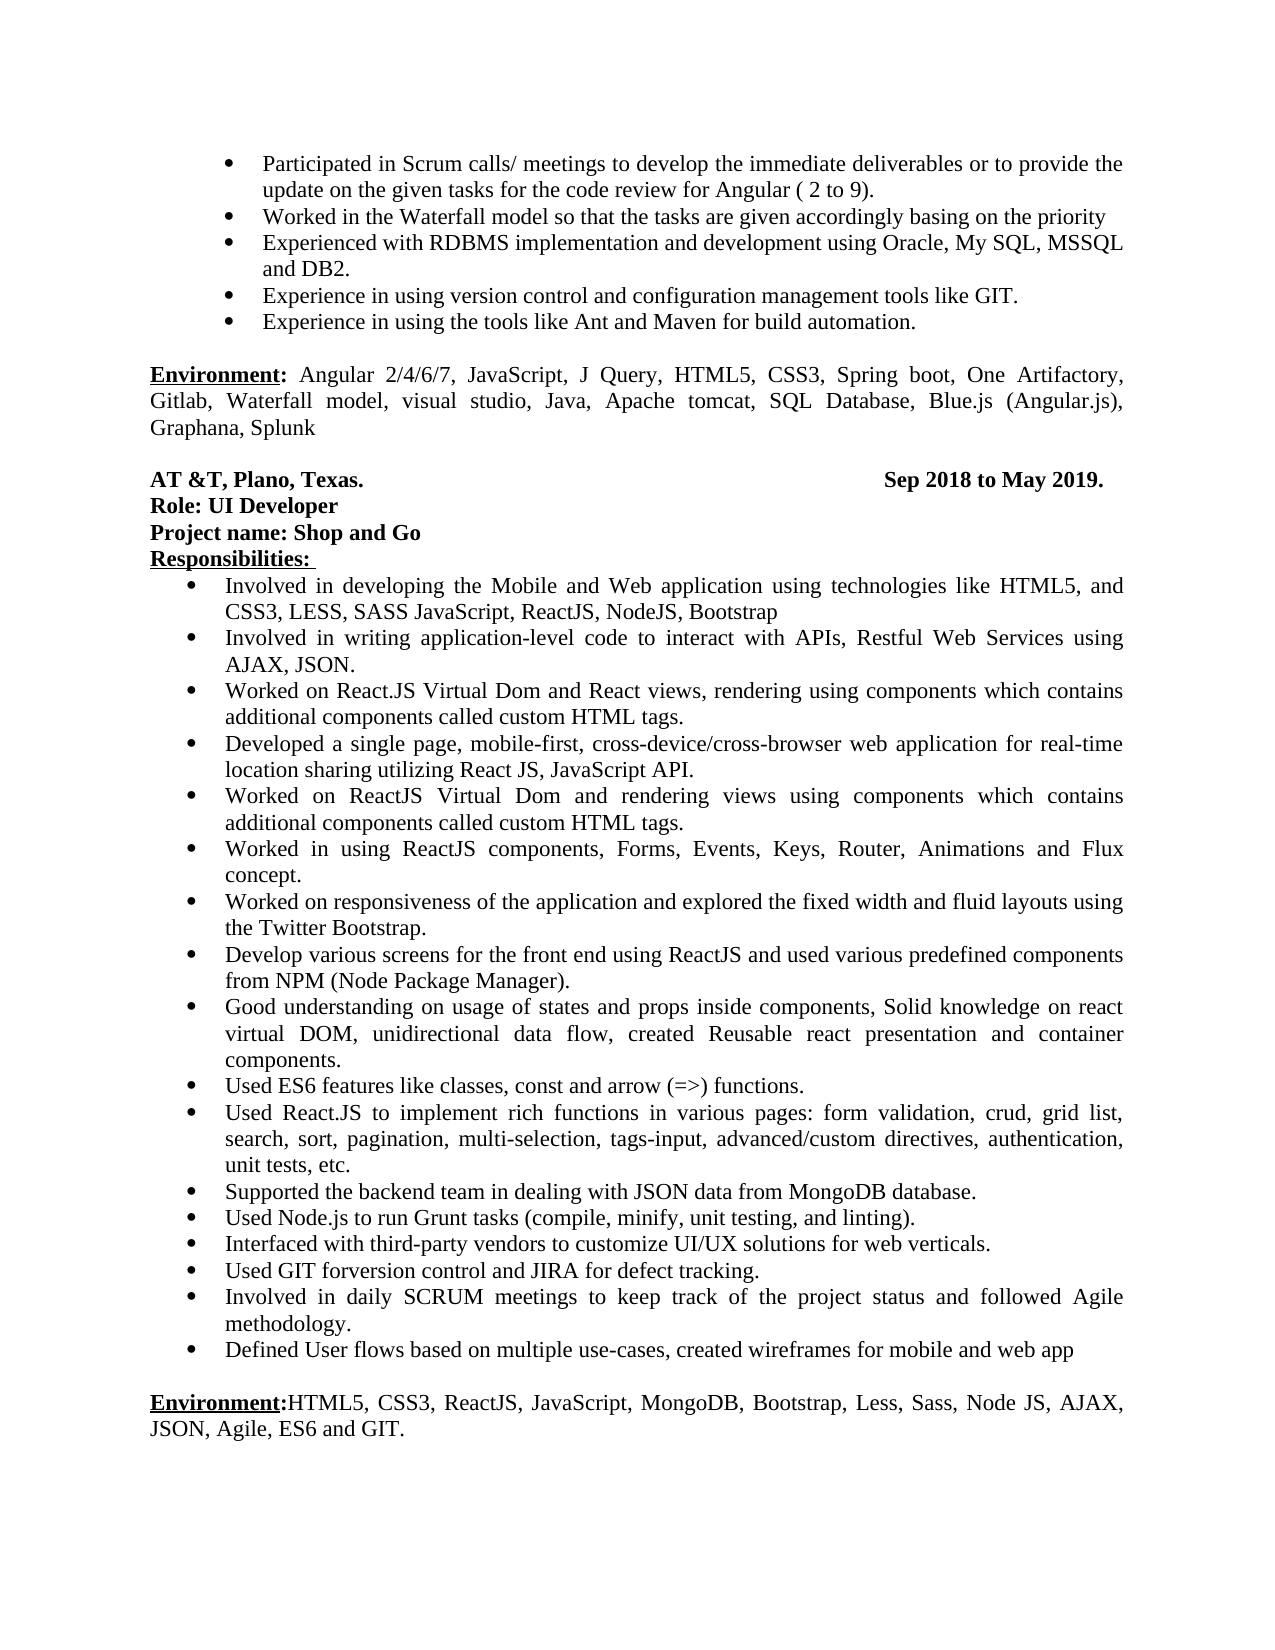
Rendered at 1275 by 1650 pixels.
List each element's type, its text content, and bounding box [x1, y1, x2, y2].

list Used React.JS to implement rich functions in various pages: form validation, crud, grid list, search, sort, pagination, multi-selection, tags-input, advanced/custom directives, authentication, unit tests, etc. [187, 1099, 1125, 1178]
list Worked in the Waterfall model so that the tasks are given accordingly basing on the priority [225, 203, 1125, 229]
text Role: UI Developer [150, 493, 1125, 519]
list Experience in using the tools like Ant and Maven for build automation. [225, 308, 1125, 334]
list Used Node.js to run Grunt tasks (compile, minify, unit testing, and linting). [187, 1204, 1125, 1231]
list Good understanding on usage of states and props inside components, Solid knowledge on react virtual DOM, unidirectional data flow, created Reusable react presentation and container components. [187, 993, 1125, 1072]
list Supported the backend team in dealing with JSON data from MongoDB database. [187, 1178, 1125, 1204]
list Participated in Scrum calls/ meetings to develop the immediate deliverables or to provide the update on the given tasks for the code review for Angular ( 2 to 9). [225, 150, 1125, 203]
text Environment: Angular 2/4/6/7, JavaScript, J Query, HTML5, CSS3, Spring boot, One Artifactory, Gitlab, Waterfall model, visual studio, Java, Apache tomcat, SQL Database, Blue.js (Angular.js), Graphana, Splunk [150, 361, 1125, 440]
list Worked on React.JS Virtual Dom and React views, rendering using components which contains additional components called custom HTML tags. [187, 677, 1125, 730]
text Project name: Shop and Go [150, 519, 1125, 545]
text Environment:HTML5, CSS3, ReactJS, JavaScript, MongoDB, Bootstrap, Less, Sass, Node JS, AJAX, JSON, Agile, ES6 and GIT. [150, 1389, 1125, 1441]
list Used ES6 features like classes, const and arrow (=>) functions. [187, 1072, 1125, 1099]
list Worked in using ReactJS components, Forms, Events, Keys, Router, Animations and Flux concept. [187, 835, 1125, 888]
list Develop various screens for the front end using ReactJS and used various predefined components from NPM (Node Package Manager). [187, 941, 1125, 993]
list Defined User flows based on multiple use-cases, created wireframes for mobile and web app [187, 1336, 1125, 1362]
list Worked on ReactJS Virtual Dom and rendering views using components which contains additional components called custom HTML tags. [187, 782, 1125, 835]
list Interfaced with third-party vendors to customize UI/UX solutions for web verticals. [187, 1231, 1125, 1257]
list Experience in using version control and configuration management tools like GIT. [225, 282, 1125, 308]
list Involved in daily SCRUM meetings to keep track of the project status and followed Agile methodology. [187, 1283, 1125, 1336]
list Involved in developing the Mobile and Web application using technologies like HTML5, and CSS3, LESS, SASS JavaScript, ReactJS, NodeJS, Bootstrap [187, 572, 1125, 624]
list Used GIT forversion control and JIRA for defect tracking. [187, 1257, 1125, 1283]
text Responsibilities: [150, 545, 1125, 572]
list Involved in writing application-level code to interact with APIs, Restful Web Services using AJAX, JSON. [187, 624, 1125, 677]
list Worked on responsiveness of the application and explored the fixed width and fluid layouts using the Twitter Bootstrap. [187, 888, 1125, 941]
text AT &T, Plano, Texas. Sep 2018 to May 2019. [150, 466, 1125, 493]
list Experienced with RDBMS implementation and development using Oracle, My SQL, MSSQL and DB2. [225, 229, 1125, 282]
list Developed a single page, mobile-first, cross-device/cross-browser web application for real-time location sharing utilizing React JS, JavaScript API. [187, 730, 1125, 782]
